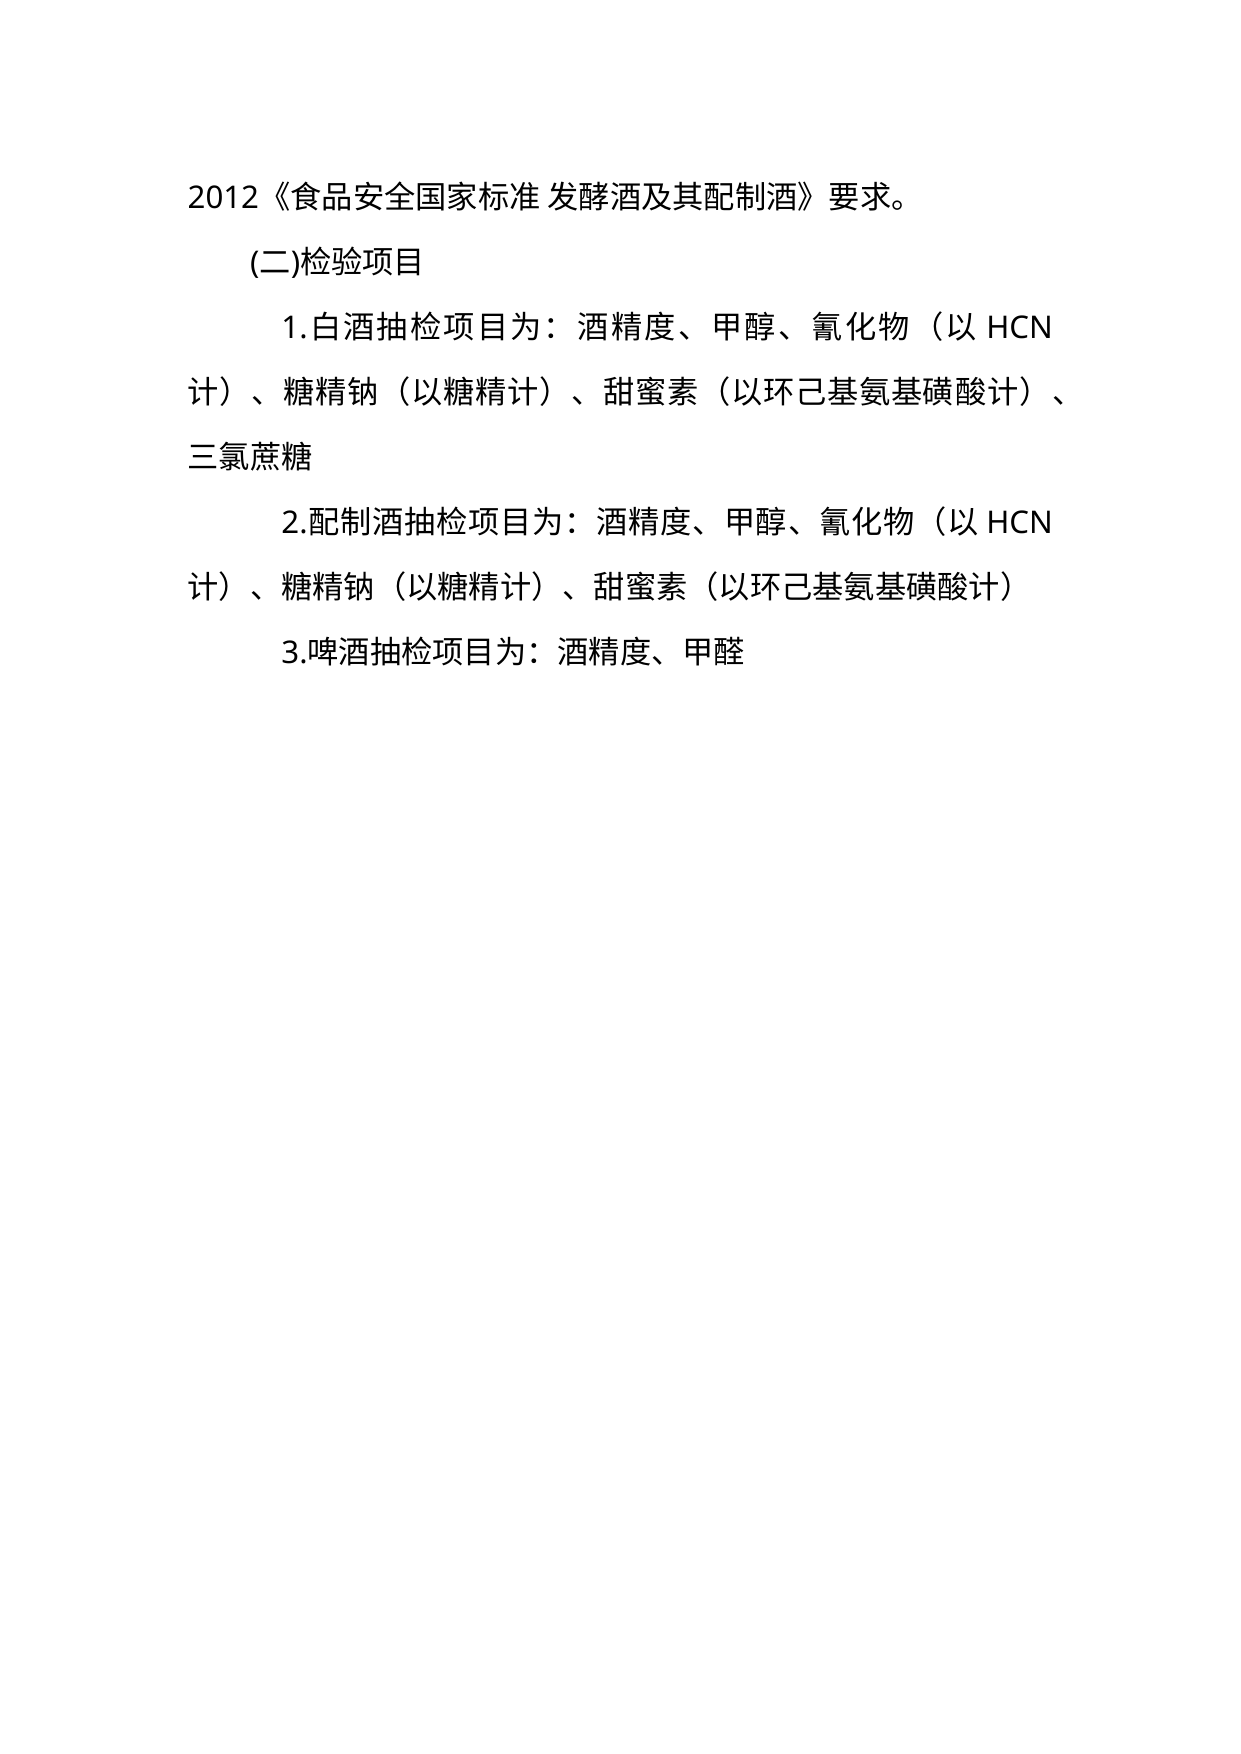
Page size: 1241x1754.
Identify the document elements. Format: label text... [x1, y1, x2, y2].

list 1.白酒抽检项目为：酒精度、甲醇、氰化物（以HCN计）、糖精钠（以糖精计）、甜蜜素（以环己基氨基磺酸计）、三氯蔗糖 [187, 292, 1053, 487]
list (二)检验项目 [187, 227, 1053, 292]
list 3.啤酒抽检项目为：酒精度、甲醛 [187, 617, 1053, 682]
list 2.配制酒抽检项目为：酒精度、甲醇、氰化物（以HCN计）、糖精钠（以糖精计）、甜蜜素（以环己基氨基磺酸计） [187, 487, 1053, 617]
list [187, 162, 1053, 227]
